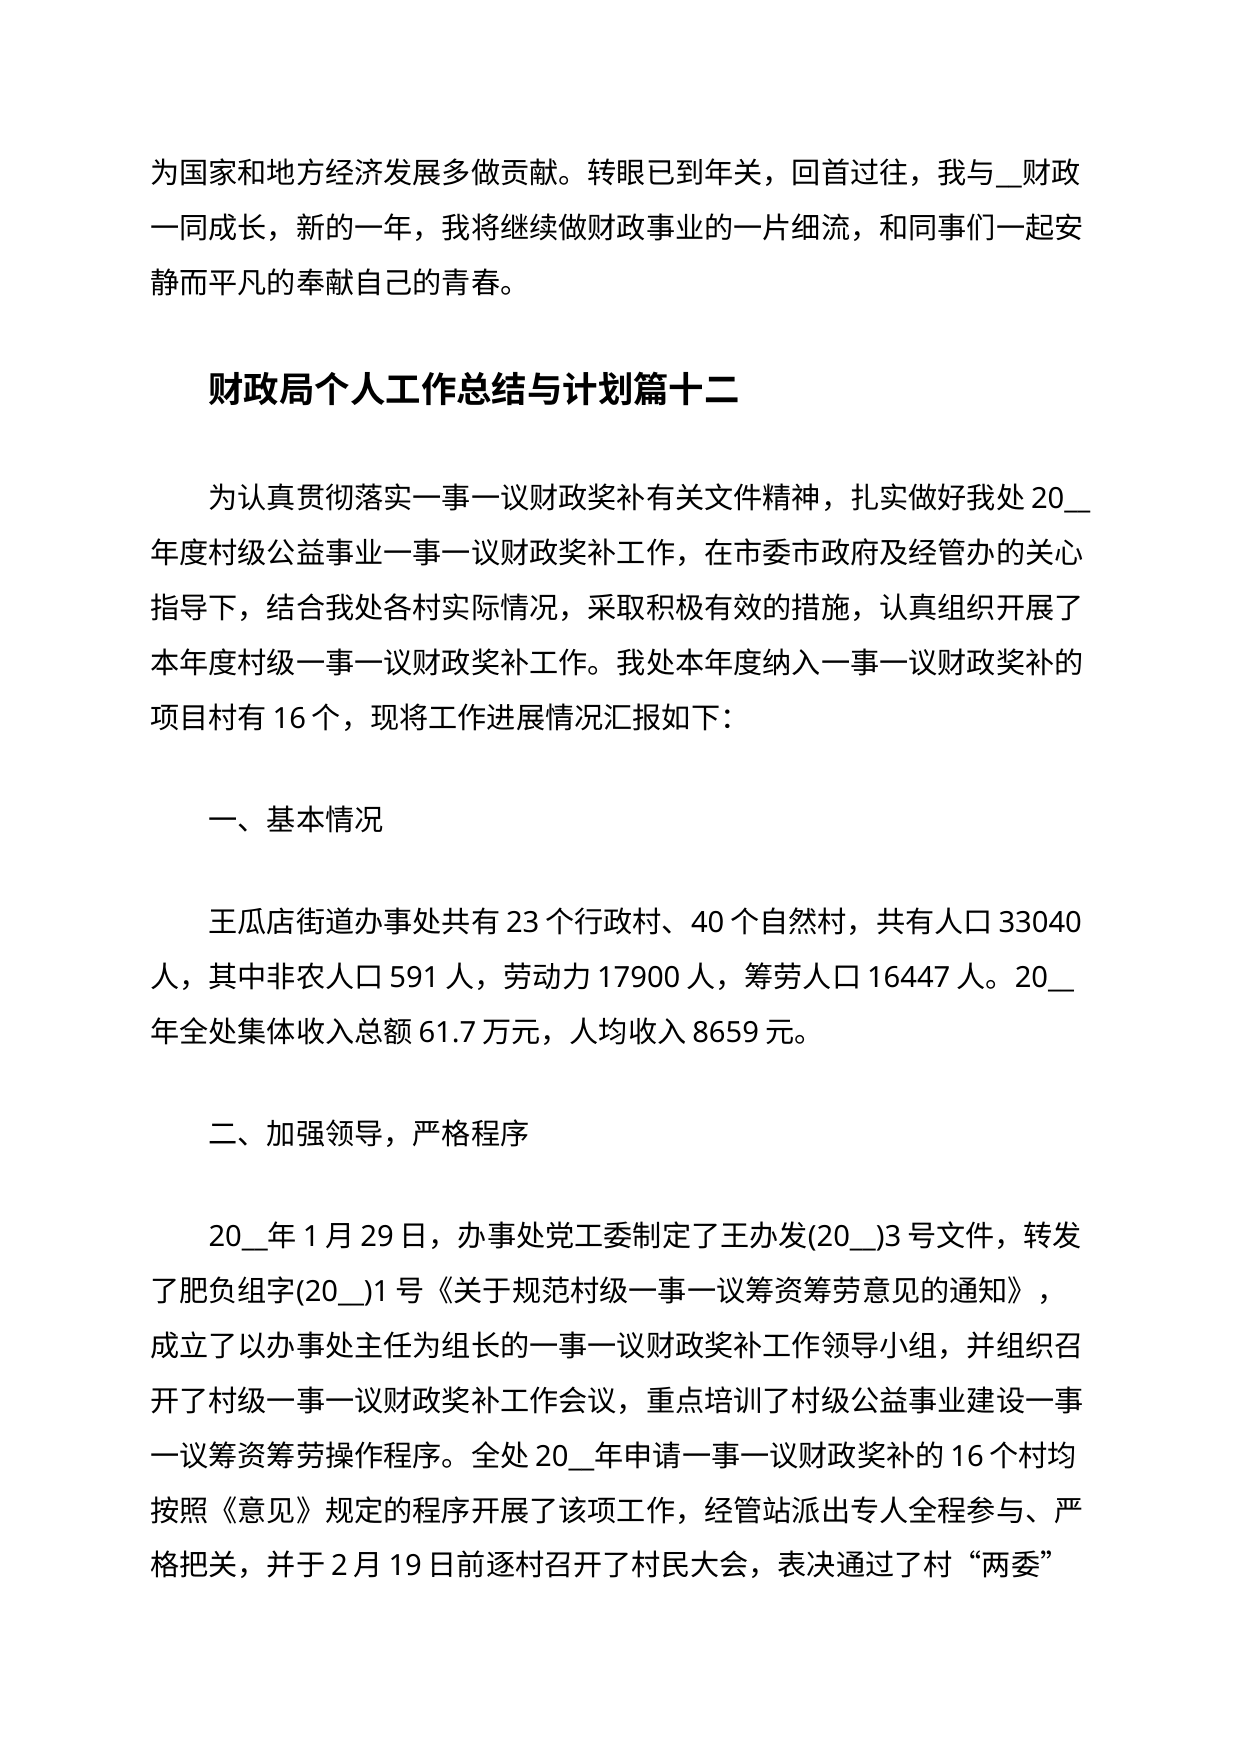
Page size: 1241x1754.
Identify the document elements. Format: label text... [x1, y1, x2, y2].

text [150, 150, 1090, 302]
text 二、加强领导，严格程序 [150, 1111, 1090, 1153]
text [150, 1212, 1090, 1584]
text 王瓜店街道办事处共有23个行政村、40个自然村，共有人口33040人，其中非农人口591人，劳动力17900人，筹劳人口16447人。20__年全处集体收入总额61.7万元，人均收入8659元。 [150, 898, 1090, 1051]
text 一、基本情况 [150, 797, 1090, 839]
text 为认真贯彻落实一事一议财政奖补有关文件精神，扎实做好我处20__年度村级公益事业一事一议财政奖补工作，在市委市政府及经管办的关心指导下，结合我处各村实际情况，采取积极有效的措施，认真组织开展了本年度村级一事一议财政奖补工作。我处本年度纳入一事一议财政奖补的项目村有16个，现将工作进展情况汇报如下： [150, 475, 1090, 737]
text 财政局个人工作总结与计划篇十二 [150, 362, 1090, 413]
